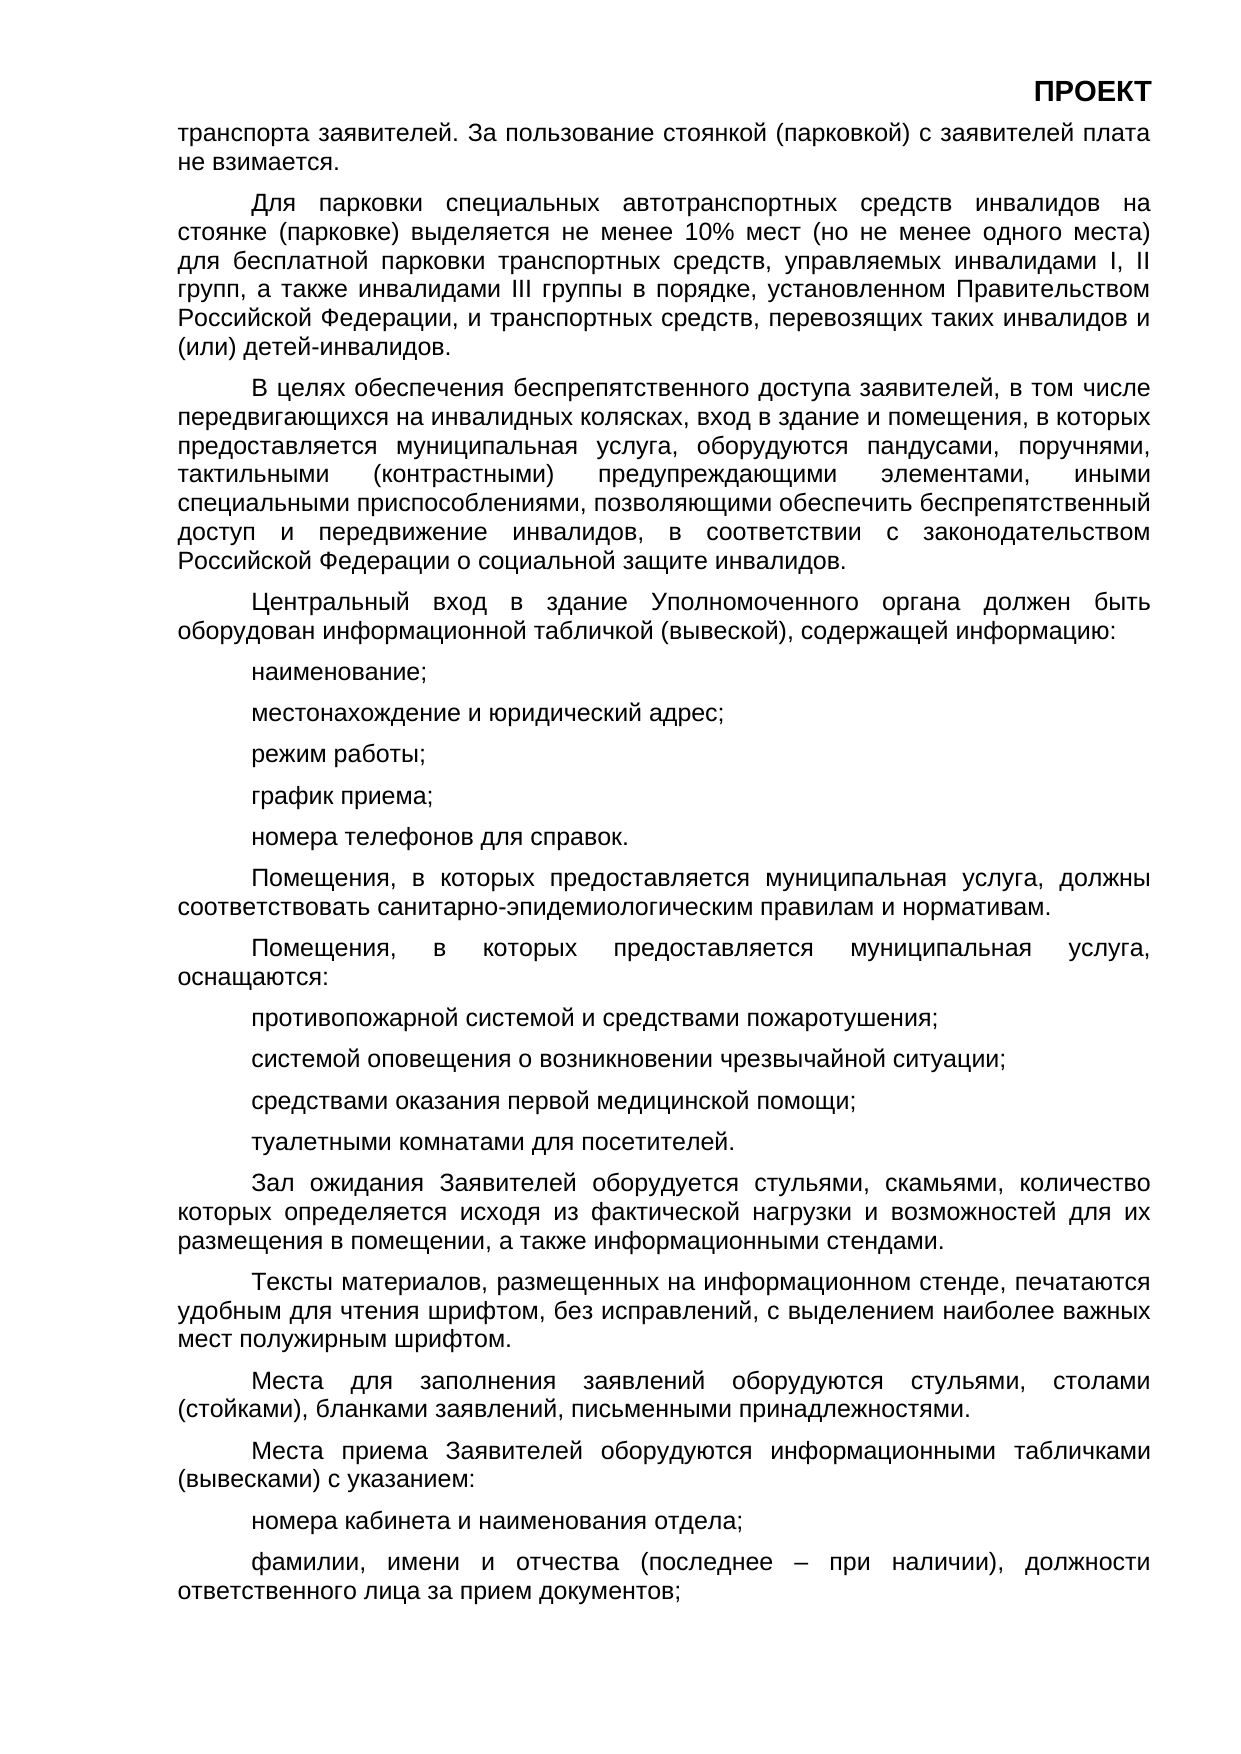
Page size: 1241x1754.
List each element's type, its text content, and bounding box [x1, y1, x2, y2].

text Места для заполнения заявлений оборудуются стульями, столами (стойками), бланками заявлений, письменными принадлежностями. [177, 1366, 1152, 1423]
text номера телефонов для справок. [177, 822, 1152, 851]
text Центральный вход в здание Уполномоченного органа должен быть оборудован информационной табличкой (вывеской), содержащей информацию: [177, 587, 1152, 644]
text Для парковки специальных автотранспортных средств инвалидов на стоянке (парковке) выделяется не менее 10% мест (но не менее одного места) для бесплатной парковки транспортных средств, управляемых инвалидами I, II групп, а также инвалидами III группы в порядке, установленном Правительством Российской Федерации, и транспортных средств, перевозящих таких инвалидов и (или) детей-инвалидов. [177, 188, 1152, 361]
text наименование; [177, 657, 1152, 686]
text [177, 118, 1152, 176]
text режим работы; [177, 739, 1152, 768]
text Помещения, в которых предоставляется муниципальная услуга, оснащаются: [177, 933, 1152, 991]
text фамилии, имени и отчества (последнее – при наличии), должности ответственного лица за прием документов; [177, 1547, 1152, 1604]
text противопожарной системой и средствами пожаротушения; [177, 1003, 1152, 1032]
text Зал ожидания Заявителей оборудуется стульями, скамьями, количество которых определяется исходя из фактической нагрузки и возможностей для их размещения в помещении, а также информационными стендами. [177, 1168, 1152, 1254]
text средствами оказания первой медицинской помощи; [177, 1086, 1152, 1114]
text номера кабинета и наименования отдела; [177, 1506, 1152, 1534]
text В целях обеспечения беспрепятственного доступа заявителей, в том числе передвигающихся на инвалидных колясках, вход в здание и помещения, в которых предоставляется муниципальная услуга, оборудуются пандусами, поручнями, тактильными (контрастными) предупреждающими элементами, иными специальными приспособлениями, позволяющими обеспечить беспрепятственный доступ и передвижение инвалидов, в соответствии с законодательством Российской Федерации о социальной защите инвалидов. [177, 373, 1152, 574]
text системой оповещения о возникновении чрезвычайной ситуации; [177, 1044, 1152, 1073]
text местонахождение и юридический адрес; [177, 698, 1152, 727]
text график приема; [177, 781, 1152, 809]
text Помещения, в которых предоставляется муниципальная услуга, должны соответствовать санитарно-эпидемиологическим правилам и нормативам. [177, 863, 1152, 921]
text Тексты материалов, размещенных на информационном стенде, печатаются удобным для чтения шрифтом, без исправлений, с выделением наиболее важных мест полужирным шрифтом. [177, 1267, 1152, 1353]
text туалетными комнатами для посетителей. [177, 1127, 1152, 1156]
text Места приема Заявителей оборудуются информационными табличками (вывесками) с указанием: [177, 1436, 1152, 1493]
